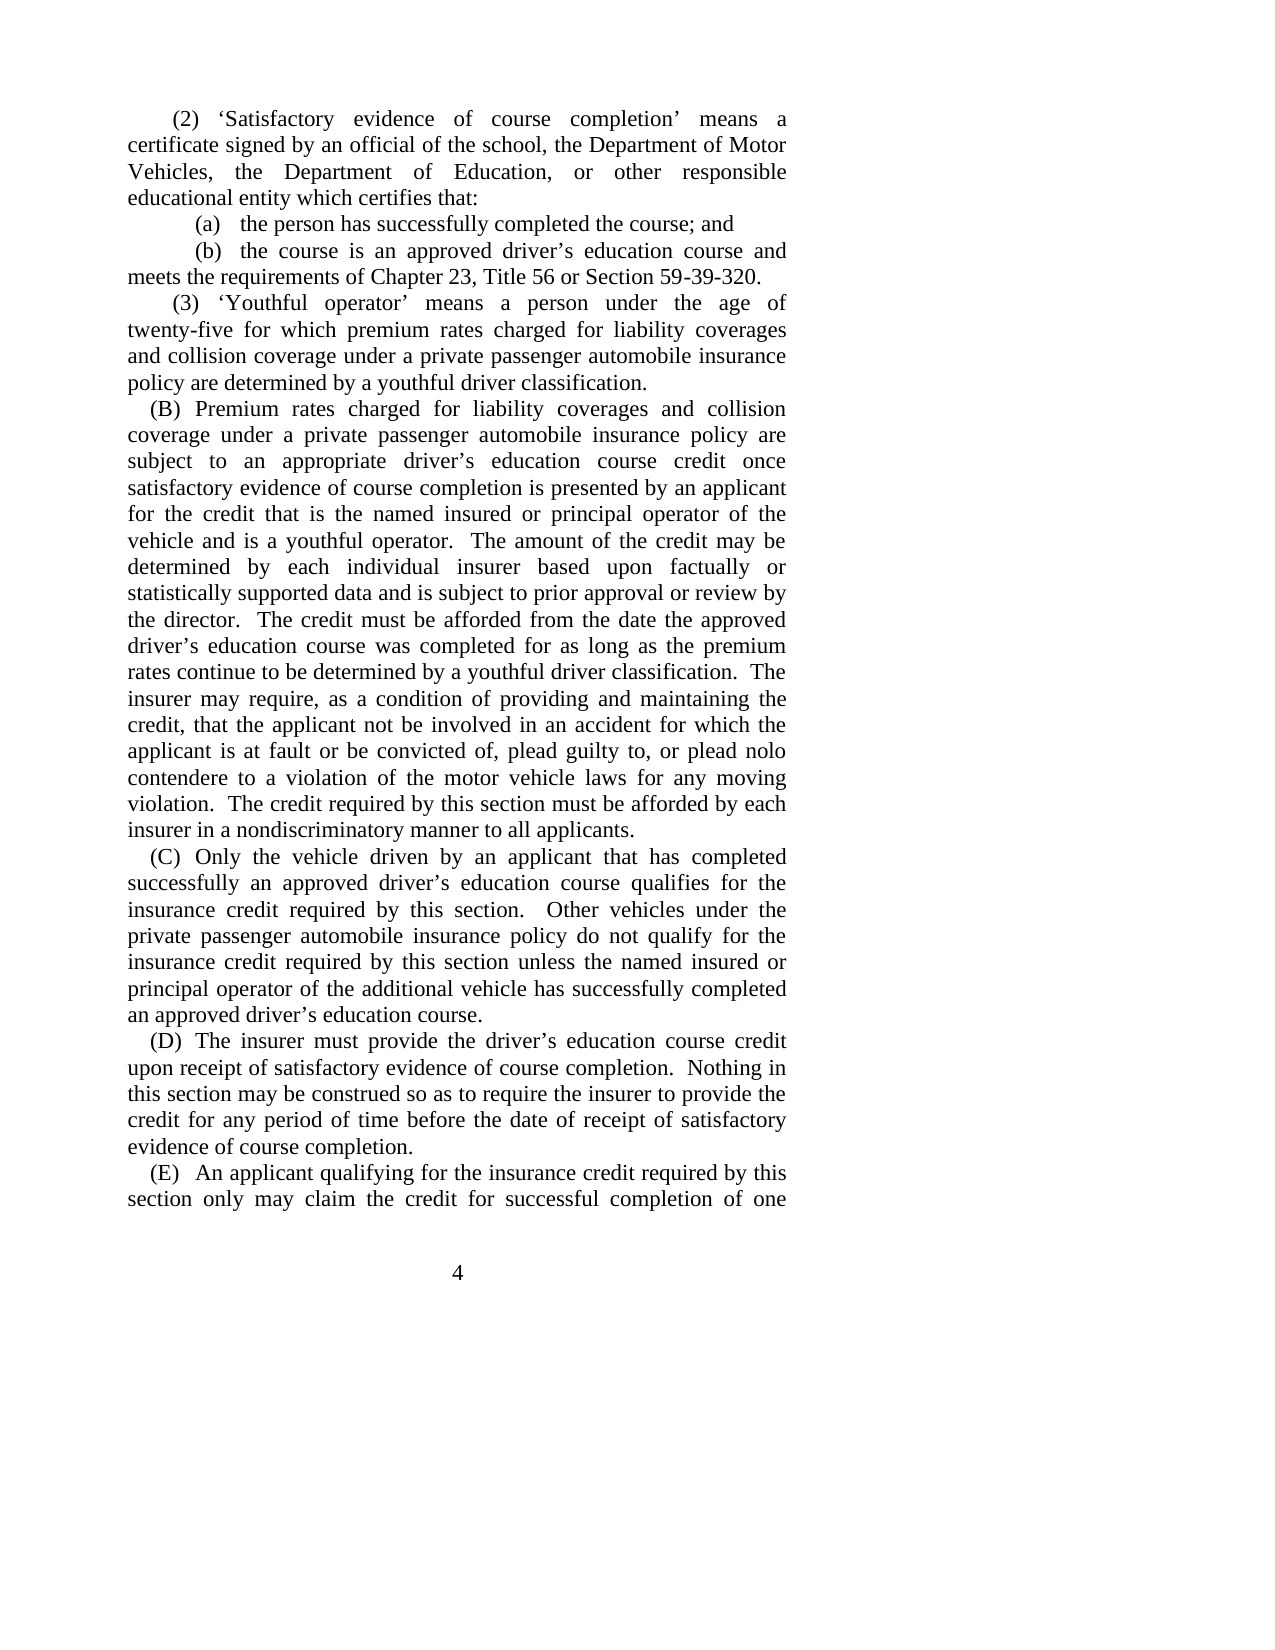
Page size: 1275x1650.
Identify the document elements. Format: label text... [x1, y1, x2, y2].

text (D) The insurer must provide the driver’s education course credit upon receipt of satisfactory evidence of course completion. Nothing in this section may be construed so as to require the insurer to provide the credit for any period of time before the date of receipt of satisfactory evidence of course completion. [127, 1027, 787, 1159]
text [127, 1159, 787, 1212]
text (b) the course is an approved driver’s education course and meets the requirements of Chapter 23, Title 56 or Section 59-39-320. [127, 237, 787, 289]
text (a) the person has successfully completed the course; and [127, 210, 787, 237]
text (2) ‘Satisfactory evidence of course completion’ means a certificate signed by an official of the school, the Department of Motor Vehicles, the Department of Education, or other responsible educational entity which certifies that: [127, 105, 787, 210]
text (C) Only the vehicle driven by an applicant that has completed successfully an approved driver’s education course qualifies for the insurance credit required by this section. Other vehicles under the private passenger automobile insurance policy do not qualify for the insurance credit required by this section unless the named insured or principal operator of the additional vehicle has successfully completed an approved driver’s education course. [127, 843, 787, 1027]
text (3) ‘Youthful operator’ means a person under the age of twenty-five for which premium rates charged for liability coverages and collision coverage under a private passenger automobile insurance policy are determined by a youthful driver classification. [127, 289, 787, 395]
text (B) Premium rates charged for liability coverages and collision coverage under a private passenger automobile insurance policy are subject to an appropriate driver’s education course credit once satisfactory evidence of course completion is presented by an applicant for the credit that is the named insured or principal operator of the vehicle and is a youthful operator. The amount of the credit may be determined by each individual insurer based upon factually or statistically supported data and is subject to prior approval or review by the director. The credit must be afforded from the date the approved driver’s education course was completed for as long as the premium rates continue to be determined by a youthful driver classification. The insurer may require, as a condition of providing and maintaining the credit, that the applicant not be involved in an accident for which the applicant is at fault or be convicted of, plead guilty to, or plead nolo contendere to a violation of the motor vehicle laws for any moving violation. The credit required by this section must be afforded by each insurer in a nondiscriminatory manner to all applicants. [127, 395, 787, 843]
